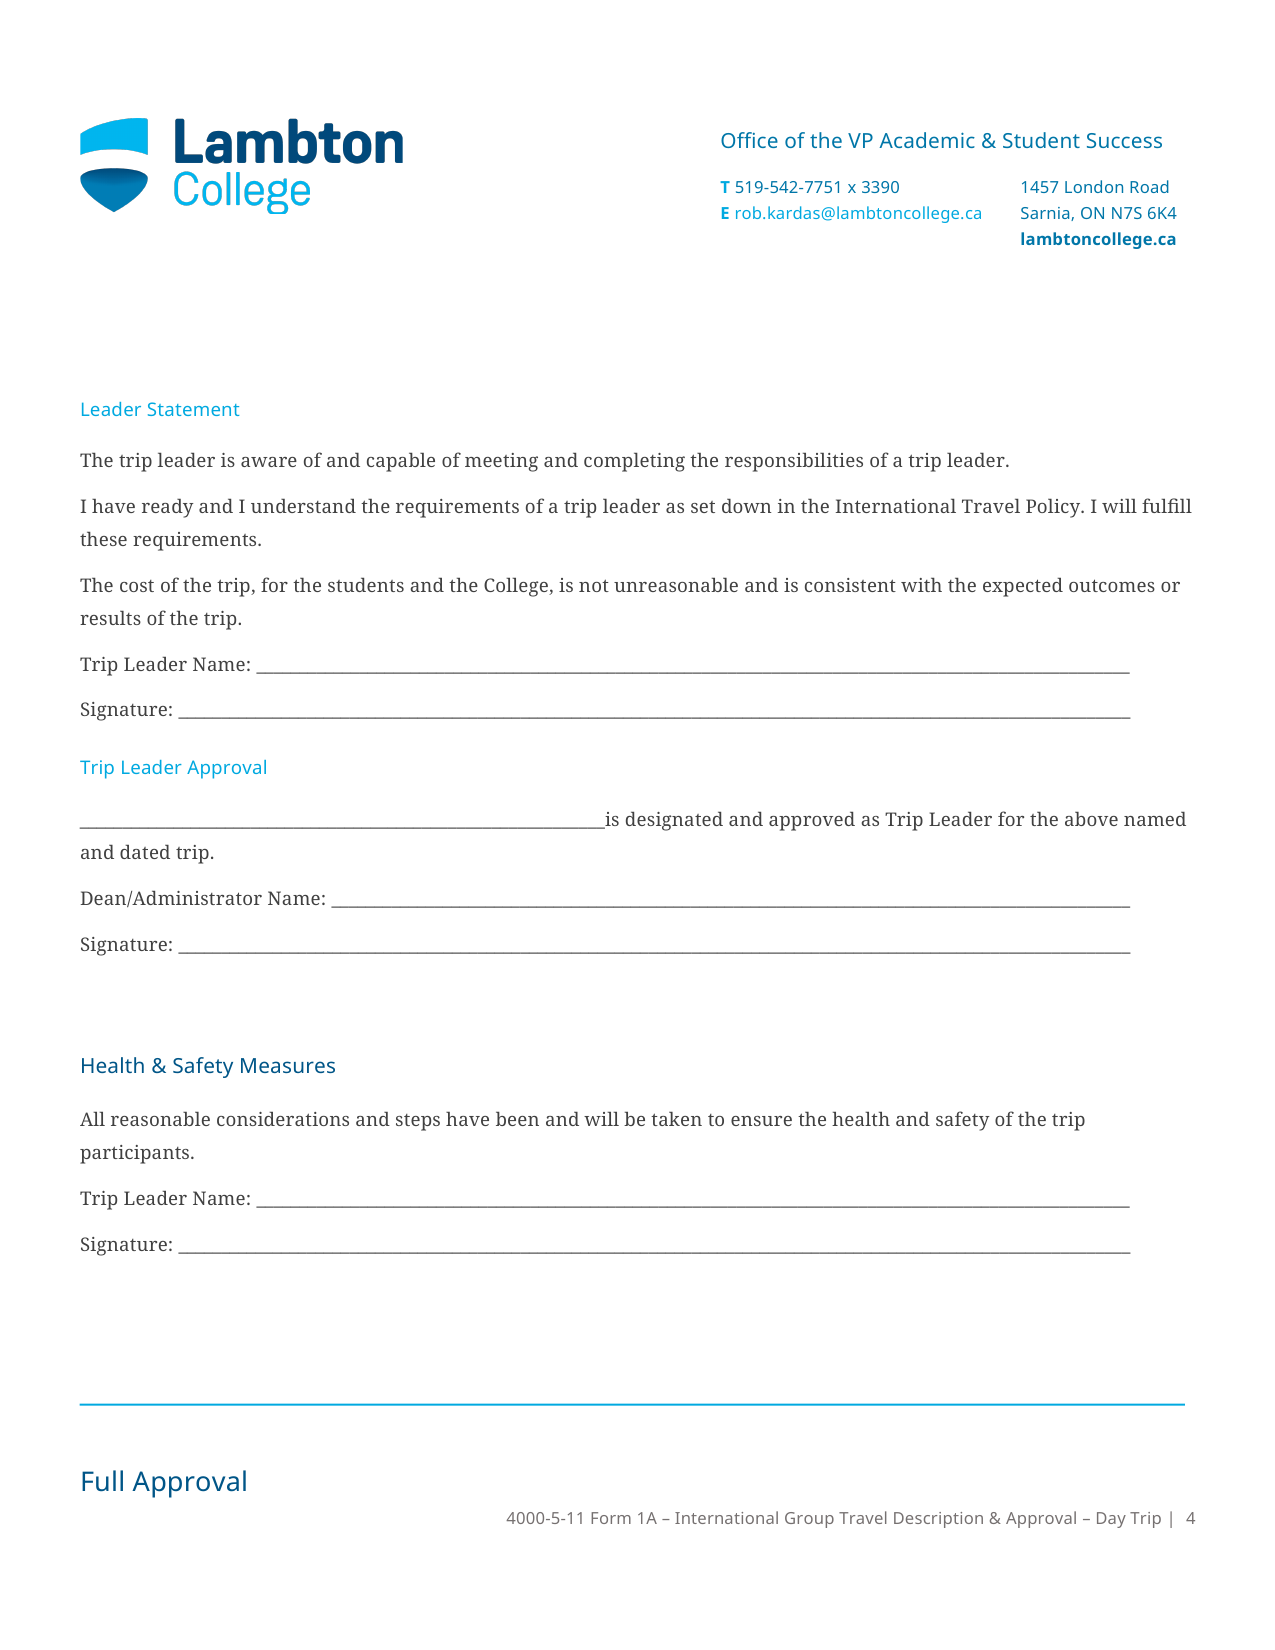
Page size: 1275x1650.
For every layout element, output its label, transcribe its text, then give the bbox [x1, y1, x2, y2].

text Signature: [80, 931, 1195, 956]
subtitle Full Approval [80, 1463, 1195, 1499]
subtitle Trip Leader Approval [80, 754, 1195, 780]
text The cost of the trip, for the students and the College, is not unreasonable and is consistent with the expected outcomes or results of the trip. [80, 572, 1195, 631]
text I have ready and I understand the requirements of a trip leader as set down in the International Travel Policy. I will fulfill these requirements. [80, 493, 1195, 552]
text Trip Leader Name: [80, 651, 1195, 676]
text Dean/Administrator Name: [80, 885, 1195, 911]
text All reasonable considerations and steps have been and will be taken to ensure the health and safety of the trip participants. [80, 1106, 1195, 1165]
subtitle Leader Statement [80, 396, 1195, 421]
text Signature: [80, 696, 1195, 722]
text is designated and approved as Trip Leader for the above named and dated trip. [80, 806, 1195, 865]
text Trip Leader Name: [80, 1185, 1195, 1211]
text Signature: [80, 1231, 1195, 1256]
subtitle Health & Safety Measures [80, 1051, 1195, 1079]
text The trip leader is aware of and capable of meeting and completing the responsibilities of a trip leader. [80, 448, 1195, 473]
